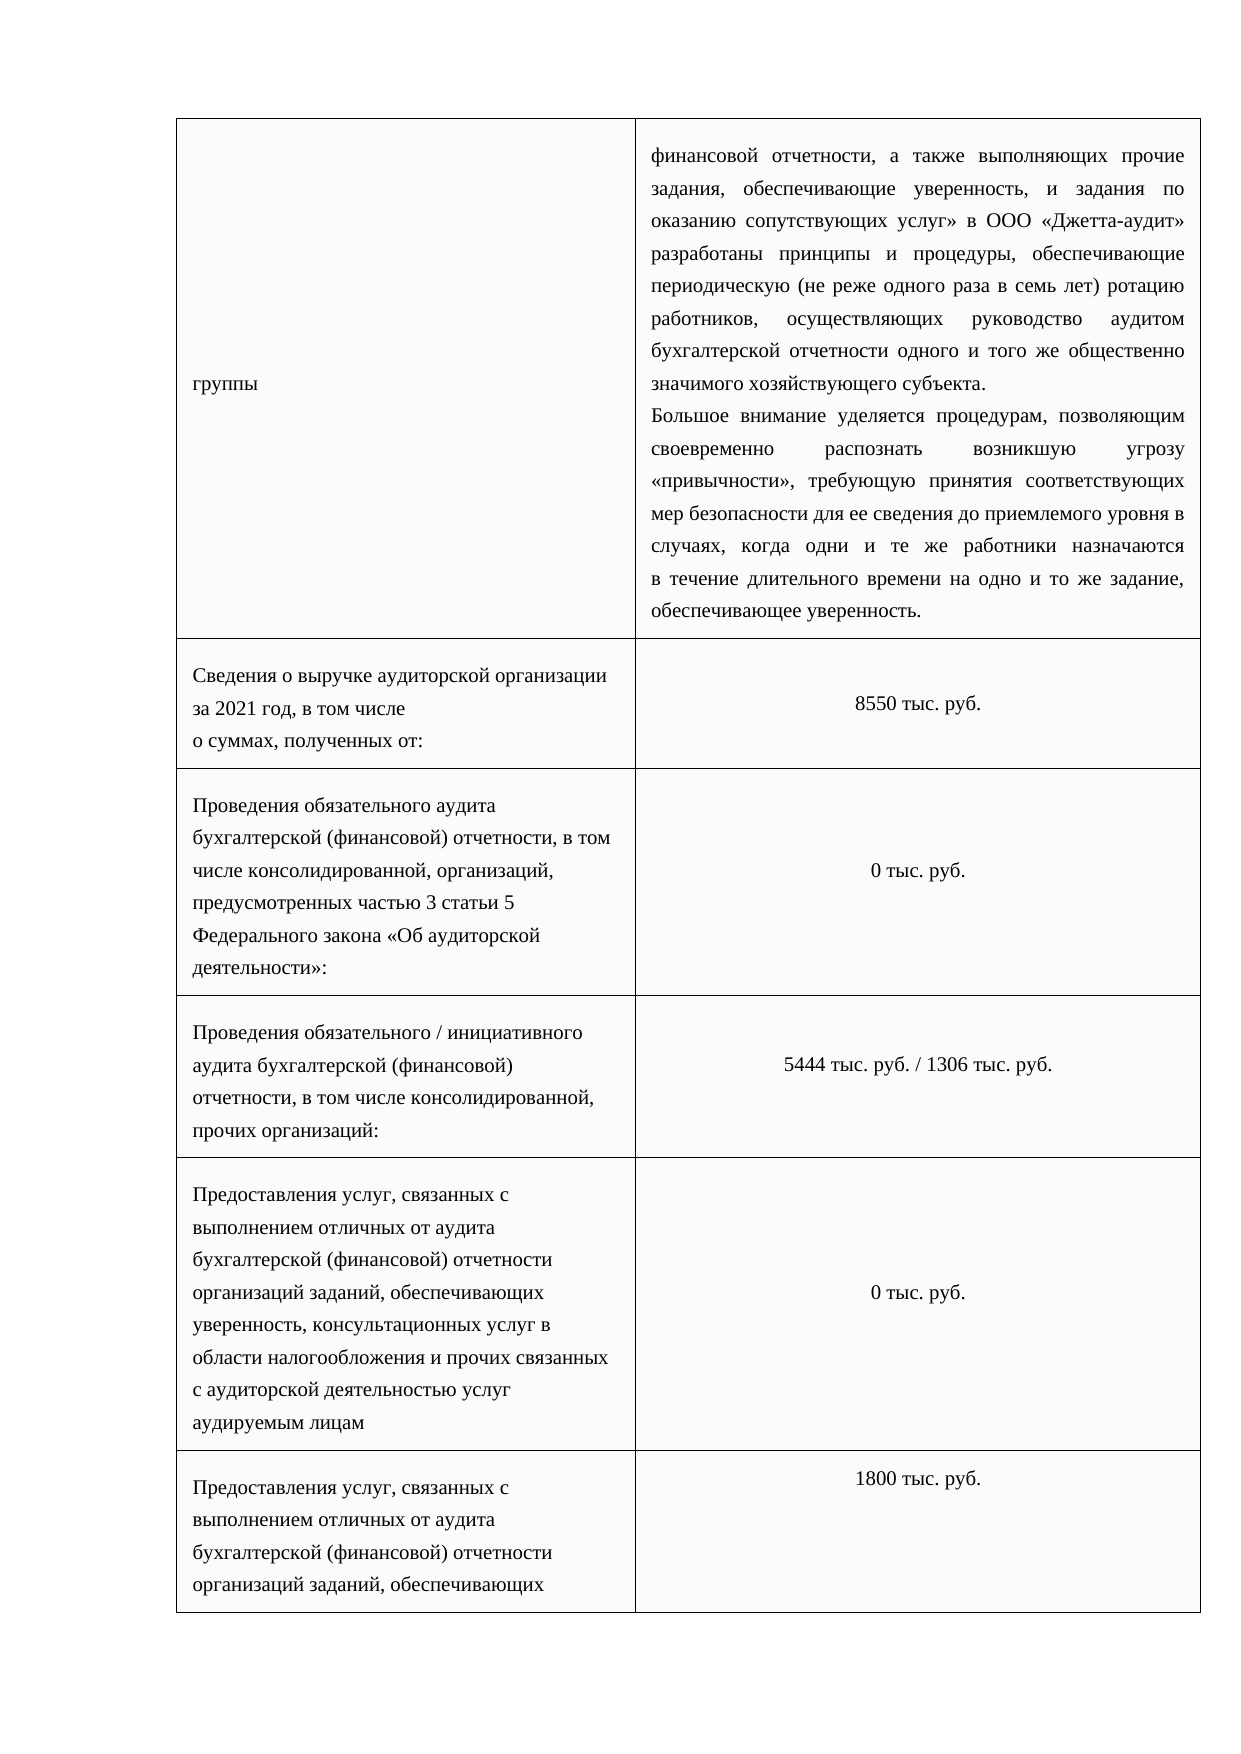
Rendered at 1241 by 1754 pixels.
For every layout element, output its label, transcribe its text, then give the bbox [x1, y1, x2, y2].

table_cell 5444 тыс. руб. / 1306 тыс. руб. [636, 996, 1200, 1157]
table_cell 1800 тыс. руб. [636, 1451, 1200, 1612]
table_cell 0 тыс. руб. [636, 769, 1200, 995]
table_cell 8550 тыс. руб. [636, 639, 1200, 768]
table_cell 0 тыс. руб. [636, 1158, 1200, 1449]
table_cell Проведения обязательного аудита бухгалтерской (финансовой) отчетности, в том числе консолидированной, организаций, предусмотренных частью 3 статьи 5 Федерального закона «Об аудиторской деятельности»: [177, 769, 635, 995]
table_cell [177, 1451, 635, 1612]
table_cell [177, 119, 635, 638]
table_cell Проведения обязательного / инициативного аудита бухгалтерской (финансовой) отчетности, в том числе консолидированной, прочих организаций: [177, 996, 635, 1157]
table_cell Предоставления услуг, связанных с выполнением отличных от аудита бухгалтерской (финансовой) отчетности организаций заданий, обеспечивающих уверенность, консультационных услуг в области налогообложения и прочих связанных с аудиторской деятельностью услуг аудируемым лицам [177, 1158, 635, 1449]
table_cell Сведения о выручке аудиторской организации за 2021 год, в том числе о суммах, полученных от: [177, 639, 635, 768]
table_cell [636, 119, 1200, 638]
